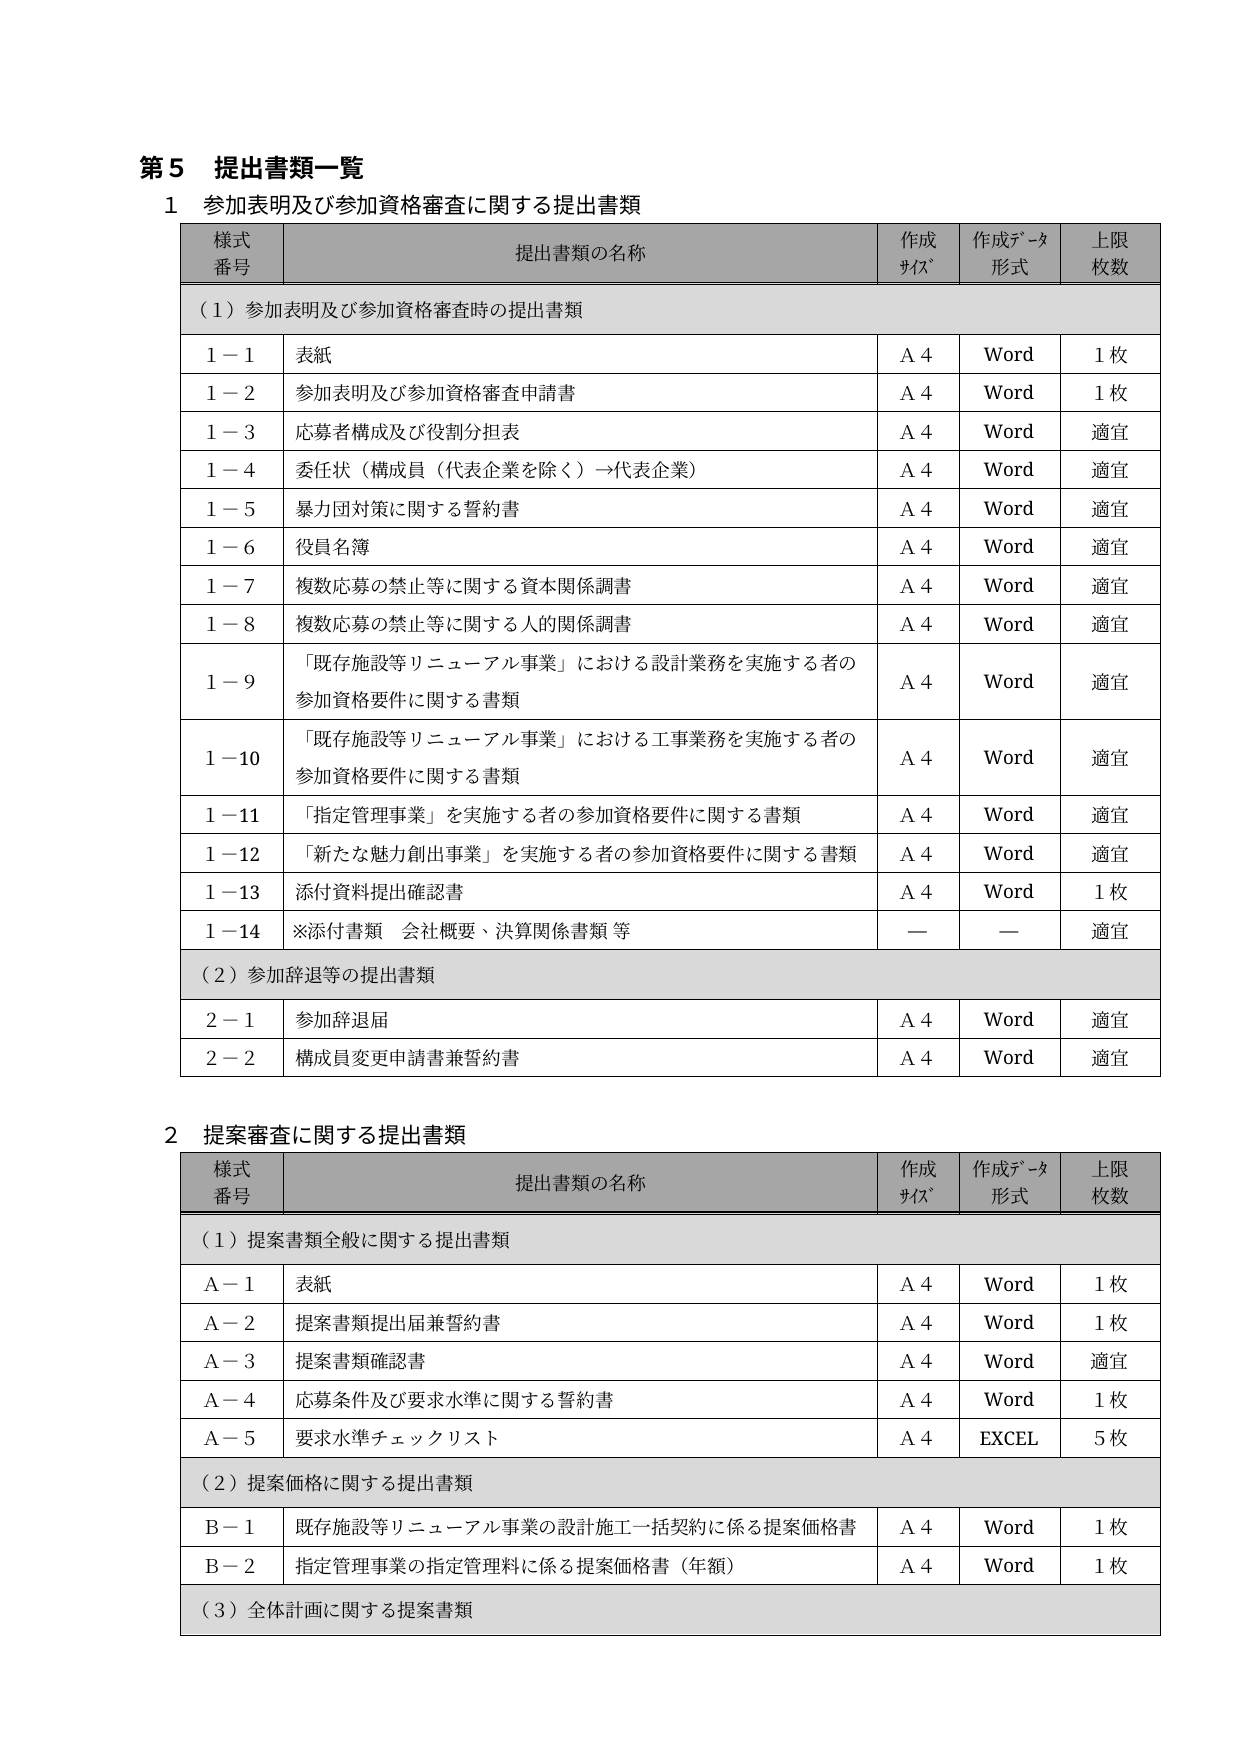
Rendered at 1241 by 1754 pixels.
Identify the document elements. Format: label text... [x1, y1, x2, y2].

table_cell 構成員変更申請書兼誓約書 [284, 1039, 877, 1076]
table_cell 参加辞退届 [284, 1000, 877, 1038]
table_cell Ａ－４ [181, 1381, 283, 1418]
table_cell 適宜 [1061, 1039, 1160, 1076]
table_cell Ａ４ [878, 1304, 959, 1341]
table_header 様式 番号 [181, 224, 283, 282]
table_cell ― [878, 911, 959, 949]
table_cell 委任状（構成員（代表企業を除く）→代表企業） [284, 451, 877, 488]
table_cell 役員名簿 [284, 528, 877, 565]
table_cell Ａ４ [878, 1419, 959, 1457]
table_cell 表紙 [284, 1265, 877, 1302]
table_cell １枚 [1061, 1265, 1160, 1302]
table_cell Ａ４ [878, 566, 959, 604]
table_cell １－６ [181, 528, 283, 565]
table_header 作成 ｻｲｽﾞ [878, 224, 959, 282]
table_cell Ｂ－２ [181, 1547, 283, 1584]
table_cell Word [960, 644, 1060, 718]
table_cell １－２ [181, 374, 283, 411]
table_cell 適宜 [1061, 911, 1160, 949]
table_cell １－10 [181, 720, 283, 794]
table_cell （２）参加辞退等の提出書類 [181, 950, 1160, 999]
table_cell Ａ－５ [181, 1419, 283, 1457]
table_cell （２）提案価格に関する提出書類 [181, 1458, 1160, 1507]
table_cell 表紙 [284, 335, 877, 373]
table_cell 「指定管理事業」を実施する者の参加資格要件に関する書類 [284, 796, 877, 833]
table_cell 既存施設等リニューアル事業の設計施工一括契約に係る提案価格書 [284, 1508, 877, 1546]
table_header 作成ﾃﾞｰﾀ 形式 [960, 1153, 1060, 1211]
table_cell Ａ４ [878, 644, 959, 718]
table_header 提出書類の名称 [284, 1153, 877, 1211]
table_cell Ａ４ [878, 451, 959, 488]
table_cell １枚 [1061, 1547, 1160, 1584]
table_cell 適宜 [1061, 412, 1160, 450]
table_cell Word [960, 566, 1060, 604]
table_cell Word [960, 1304, 1060, 1341]
table_cell Word [960, 796, 1060, 833]
table_cell Ａ４ [878, 1342, 959, 1379]
table_cell Word [960, 528, 1060, 565]
table_cell Word [960, 451, 1060, 488]
table_cell １－４ [181, 451, 283, 488]
table_cell Ａ４ [878, 489, 959, 527]
subtitle 提出書類一覧 [139, 148, 1101, 185]
table_cell １枚 [1061, 1381, 1160, 1418]
table_cell Word [960, 335, 1060, 373]
table_cell 適宜 [1061, 489, 1160, 527]
table_cell １－12 [181, 834, 283, 872]
table_cell １枚 [1061, 1508, 1160, 1546]
table_cell Ａ４ [878, 374, 959, 411]
table_cell 提案書類確認書 [284, 1342, 877, 1379]
table_cell 応募者構成及び役割分担表 [284, 412, 877, 450]
table_cell Word [960, 1039, 1060, 1076]
table_cell Word [960, 873, 1060, 910]
table_cell EXCEL [960, 1419, 1060, 1457]
subtitle 参加表明及び参加資格審査に関する提出書類 [160, 185, 1101, 223]
table_cell 適宜 [1061, 528, 1160, 565]
table_cell 適宜 [1061, 834, 1160, 872]
table_cell Word [960, 1000, 1060, 1038]
table_cell 適宜 [1061, 566, 1160, 604]
table_cell Ａ－３ [181, 1342, 283, 1379]
table_cell Ｂ－１ [181, 1508, 283, 1546]
table_cell 適宜 [1061, 451, 1160, 488]
table_cell ５枚 [1061, 1419, 1160, 1457]
table_cell ２－２ [181, 1039, 283, 1076]
table_cell Word [960, 720, 1060, 794]
table_cell Ａ－１ [181, 1265, 283, 1302]
table_cell Ａ４ [878, 528, 959, 565]
table_cell １－８ [181, 605, 283, 642]
table_cell Word [960, 1265, 1060, 1302]
table_cell Ａ４ [878, 1265, 959, 1302]
table_cell 複数応募の禁止等に関する資本関係調書 [284, 566, 877, 604]
table_cell Word [960, 834, 1060, 872]
table_cell １－５ [181, 489, 283, 527]
table_cell 「新たな魅力創出事業」を実施する者の参加資格要件に関する書類 [284, 834, 877, 872]
table_cell Ａ４ [878, 1381, 959, 1418]
table_header 作成 ｻｲｽﾞ [878, 1153, 959, 1211]
table_cell Word [960, 489, 1060, 527]
table_cell ― [960, 911, 1060, 949]
table_cell １枚 [1061, 374, 1160, 411]
table_cell 適宜 [1061, 1342, 1160, 1379]
subtitle 提案審査に関する提出書類 [160, 1115, 1101, 1152]
table_cell １枚 [1061, 1304, 1160, 1341]
table_cell ※添付書類 会社概要、決算関係書類 等 [284, 911, 877, 949]
table_header 上限 枚数 [1061, 1153, 1160, 1211]
table_cell 添付資料提出確認書 [284, 873, 877, 910]
table_cell 提案書類提出届兼誓約書 [284, 1304, 877, 1341]
table_cell Ａ４ [878, 873, 959, 910]
table_cell Ａ４ [878, 1039, 959, 1076]
table_cell Ａ４ [878, 605, 959, 642]
table_cell １－14 [181, 911, 283, 949]
table_cell １枚 [1061, 335, 1160, 373]
table_cell （３）全体計画に関する提案書類 [181, 1585, 1160, 1634]
table_cell Word [960, 412, 1060, 450]
table_cell Word [960, 1508, 1060, 1546]
table_cell ２－１ [181, 1000, 283, 1038]
table_cell 暴力団対策に関する誓約書 [284, 489, 877, 527]
table_cell Word [960, 374, 1060, 411]
table_header 作成ﾃﾞｰﾀ 形式 [960, 224, 1060, 282]
table_cell 適宜 [1061, 796, 1160, 833]
table_cell Ａ４ [878, 1000, 959, 1038]
table_cell Word [960, 1342, 1060, 1379]
table_cell Ａ４ [878, 412, 959, 450]
table_cell 「既存施設等リニューアル事業」における設計業務を実施する者の参加資格要件に関する書類 [284, 644, 877, 718]
table_cell 適宜 [1061, 1000, 1160, 1038]
table_cell 適宜 [1061, 605, 1160, 642]
table_header 提出書類の名称 [284, 224, 877, 282]
table_cell Word [960, 1381, 1060, 1418]
table_cell １－７ [181, 566, 283, 604]
table_cell 指定管理事業の指定管理料に係る提案価格書（年額） [284, 1547, 877, 1584]
table_cell Ａ４ [878, 834, 959, 872]
table_cell 適宜 [1061, 644, 1160, 718]
table_cell １－１ [181, 335, 283, 373]
table_cell Ａ４ [878, 1547, 959, 1584]
table_cell １－11 [181, 796, 283, 833]
table_cell Ａ４ [878, 720, 959, 794]
table_cell （１）提案書類全般に関する提出書類 [181, 1215, 1160, 1264]
table_cell １－13 [181, 873, 283, 910]
table_cell 「既存施設等リニューアル事業」における工事業務を実施する者の参加資格要件に関する書類 [284, 720, 877, 794]
table_cell Ａ４ [878, 1508, 959, 1546]
table_header 上限 枚数 [1061, 224, 1160, 282]
table_cell Word [960, 1547, 1060, 1584]
table_cell 要求水準チェックリスト [284, 1419, 877, 1457]
table_cell （１）参加表明及び参加資格審査時の提出書類 [181, 285, 1160, 334]
table_header 様式 番号 [181, 1153, 283, 1211]
table_cell Ａ４ [878, 796, 959, 833]
table_cell Ａ－２ [181, 1304, 283, 1341]
table_cell 複数応募の禁止等に関する人的関係調書 [284, 605, 877, 642]
table_cell Ａ４ [878, 335, 959, 373]
table_cell １－９ [181, 644, 283, 718]
table_cell 応募条件及び要求水準に関する誓約書 [284, 1381, 877, 1418]
table_cell １枚 [1061, 873, 1160, 910]
table_cell １－３ [181, 412, 283, 450]
table_cell 参加表明及び参加資格審査申請書 [284, 374, 877, 411]
table_cell 適宜 [1061, 720, 1160, 794]
table_cell Word [960, 605, 1060, 642]
